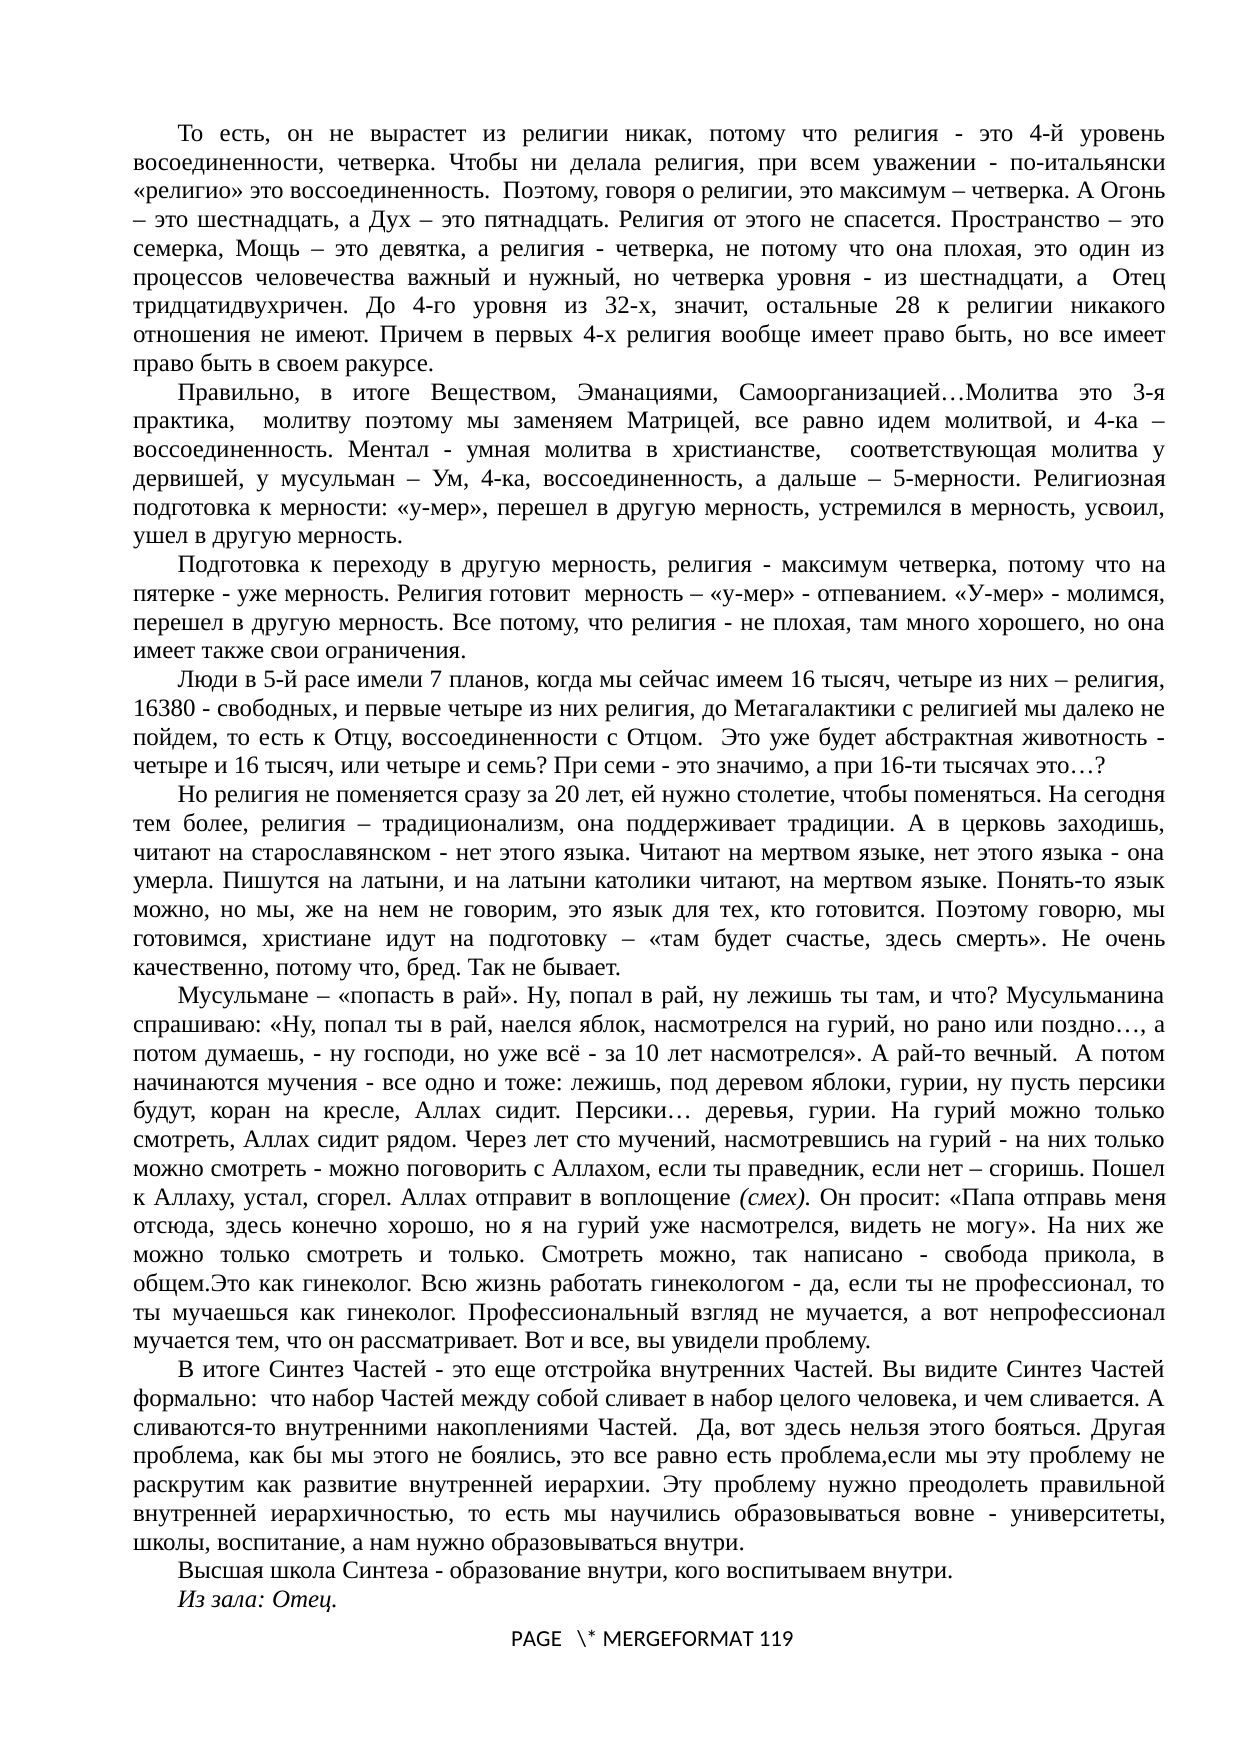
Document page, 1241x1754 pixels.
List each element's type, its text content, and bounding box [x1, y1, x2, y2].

text Люди в 5-й расе имели 7 планов, когда мы сейчас имеем 16 тысяч, четыре из них – религия, 16380 - свободных, и первые четыре из них религия, до Метагалактики с религией мы далеко не пойдем, то есть к Отцу, воссоединенности с Отцом. Это уже будет абстрактная животность - четыре и 16 тысяч, или четыре и семь? При семи - это значимо, а при 16-ти тысячах это…? [133, 664, 1167, 779]
text Правильно, в итоге Веществом, Эманациями, Самоорганизацией…Молитва это 3-я практика, молитву поэтому мы заменяем Матрицей, все равно идем молитвой, и 4-ка –воссоединенность. Ментал - умная молитва в христианстве, соответствующая молитва у дервишей, у мусульман – Ум, 4-ка, воссоединенность, а дальше – 5-мерности. Религиозная подготовка к мерности: «у-мер», перешел в другую мерность, устремился в мерность, усвоил, ушел в другую мерность. [133, 377, 1167, 549]
text Из зала: Отец. [133, 1584, 1167, 1613]
text В итоге Синтез Частей - это еще отстройка внутренних Частей. Вы видите Синтез Частей формально: что набор Частей между собой сливает в набор целого человека, и чем сливается. А сливаются-то внутренними накоплениями Частей. Да, вот здесь нельзя этого бояться. Другая проблема, как бы мы этого не боялись, это все равно есть проблема,если мы эту проблему не раскрутим как развитие внутренней иерархии. Эту проблему нужно преодолеть правильной внутренней иерархичностью, то есть мы научились образовываться вовне - университеты, школы, воспитание, а нам нужно образовываться внутри. [133, 1354, 1167, 1556]
text То есть, он не вырастет из религии никак, потому что религия - это 4-й уровень восоединенности, четверка. Чтобы ни делала религия, при всем уважении - по-итальянски «религио» это воссоединенность. Поэтому, говоря о религии, это максимум – четверка. А Огонь – это шестнадцать, а Дух – это пятнадцать. Религия от этого не спасется. Пространство – это семерка, Мощь – это девятка, а религия - четверка, не потому что она плохая, это один из процессов человечества важный и нужный, но четверка уровня - из шестнадцати, а Отец тридцатидвухричен. До 4-го уровня из 32-х, значит, остальные 28 к религии никакого отношения не имеют. Причем в первых 4-х религия вообще имеет право быть, но все имеет право быть в своем ракурсе. [133, 118, 1167, 377]
text Подготовка к переходу в другую мерность, религия - максимум четверка, потому что на пятерке - уже мерность. Религия готовит мерность – «у-мер» - отпеванием. «У-мер» - молимся, перешел в другую мерность. Все потому, что религия - не плохая, там много хорошего, но она имеет также свои ограничения. [133, 549, 1167, 664]
text Высшая школа Синтеза - образование внутри, кого воспитываем внутри. [133, 1556, 1167, 1584]
text Но религия не поменяется сразу за 20 лет, ей нужно столетие, чтобы поменяться. На сегодня тем более, религия – традиционализм, она поддерживает традиции. А в церковь заходишь, читают на старославянском - нет этого языка. Читают на мертвом языке, нет этого языка - она умерла. Пишутся на латыни, и на латыни католики читают, на мертвом языке. Понять-то язык можно, но мы, же на нем не говорим, это язык для тех, кто готовится. Поэтому говорю, мы готовимся, христиане идут на подготовку – «там будет счастье, здесь смерть». Не очень качественно, потому что, бред. Так не бывает. [133, 779, 1167, 981]
text Мусульмане – «попасть в рай». Ну, попал в рай, ну лежишь ты там, и что? Мусульманина спрашиваю: «Ну, попал ты в рай, наелся яблок, насмотрелся на гурий, но рано или поздно…, а потом думаешь, - ну господи, но уже всё - за 10 лет насмотрелся». А рай-то вечный. А потом начинаются мучения - все одно и тоже: лежишь, под деревом яблоки, гурии, ну пусть персики будут, коран на кресле, Аллах сидит. Персики… деревья, гурии. На гурий можно только смотреть, Аллах сидит рядом. Через лет сто мучений, насмотревшись на гурий - на них только можно смотреть - можно поговорить с Аллахом, если ты праведник, если нет – сгоришь. Пошел к Аллаху, устал, сгорел. Аллах отправит в воплощение (смех). Он просит: «Папа отправь меня отсюда, здесь конечно хорошо, но я на гурий уже насмотрелся, видеть не могу». На них же можно только смотреть и только. Смотреть можно, так написано - свобода прикола, в общем.Это как гинеколог. Всю жизнь работать гинекологом - да, если ты не профессионал, то ты мучаешься как гинеколог. Профессиональный взгляд не мучается, а вот непрофессионал мучается тем, что он рассматривает. Вот и все, вы увидели проблему. [133, 981, 1167, 1354]
